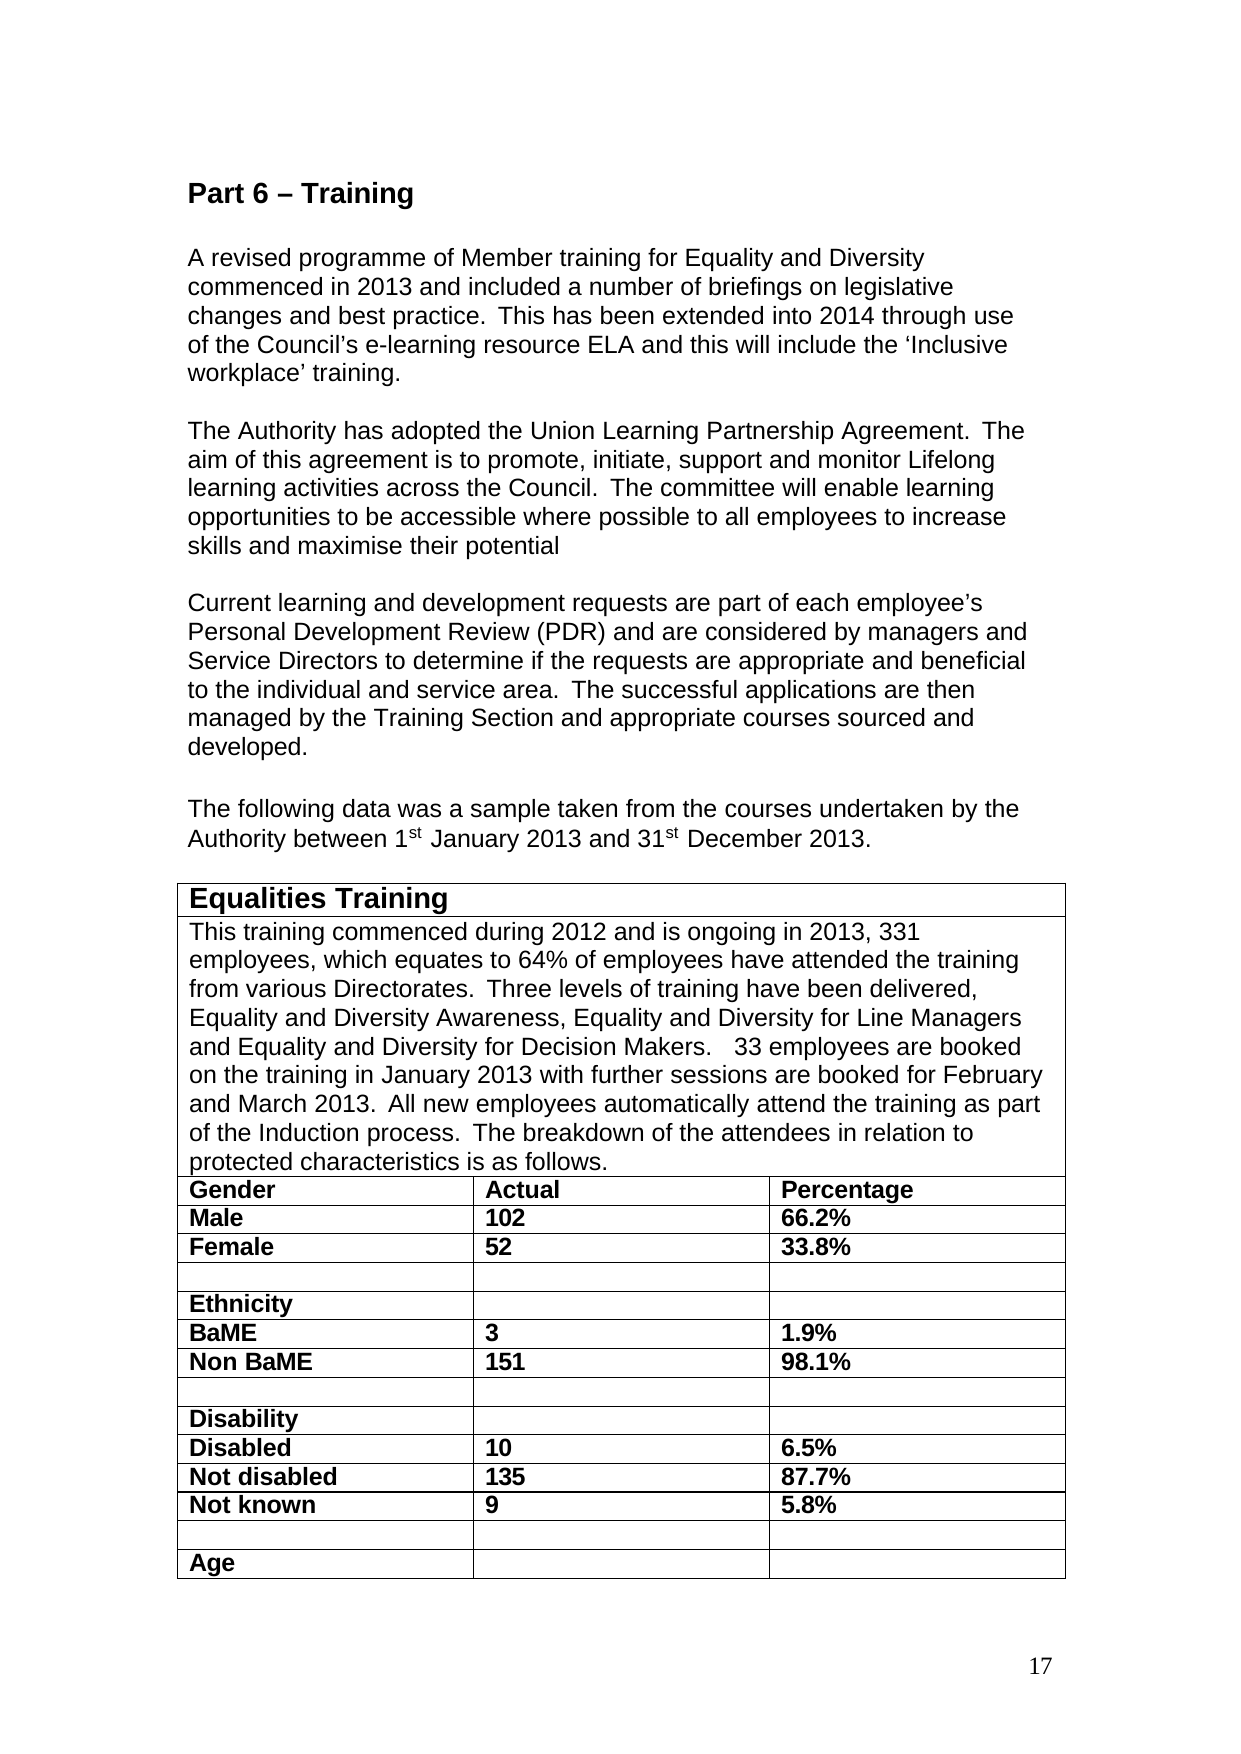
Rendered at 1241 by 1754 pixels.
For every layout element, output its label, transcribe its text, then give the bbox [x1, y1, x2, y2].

table_cell Gender [178, 1177, 473, 1204]
table_cell 9 [474, 1493, 769, 1520]
text A revised programme of Member training for Equality and Diversity commenced in 2013 and included a number of briefings on legislative changes and best practice. This has been extended into 2014 through use of the Council’s e-learning resource ELA and this will include the ‘Inclusive workplace’ training. [187, 243, 1041, 387]
table_cell [770, 1378, 1065, 1406]
table_cell 1.9% [770, 1320, 1065, 1348]
table_cell [770, 1521, 1065, 1549]
table_cell [178, 1378, 473, 1406]
table_cell Age [178, 1550, 473, 1578]
table_cell 102 [474, 1206, 769, 1233]
text The Authority has adopted the Union Learning Partnership Agreement. The aim of this agreement is to promote, initiate, support and monitor Lifelong learning activities across the Council. The committee will enable learning opportunities to be accessible where possible to all employees to increase skills and maximise their potential [187, 416, 1049, 560]
table_cell 98.1% [770, 1349, 1065, 1377]
table_cell 6.5% [770, 1435, 1065, 1463]
table_cell Not known [178, 1493, 473, 1520]
table_cell Ethnicity [178, 1292, 473, 1319]
table_cell 66.2% [770, 1206, 1065, 1233]
table_cell BaME [178, 1320, 473, 1348]
subtitle Part 6 – Training [187, 176, 1217, 210]
table_cell 151 [474, 1349, 769, 1377]
table_cell [178, 1521, 473, 1549]
table_cell 87.7% [770, 1464, 1065, 1491]
table_cell [770, 1292, 1065, 1319]
table_cell 33.8% [770, 1234, 1065, 1262]
table_cell [474, 1407, 769, 1434]
text Current learning and development requests are part of each employee’s Personal Development Review (PDR) and are considered by managers and Service Directors to determine if the requests are appropriate and beneficial to the individual and service area. The successful applications are then managed by the Training Section and appropriate courses sourced and developed. [187, 588, 1041, 761]
table_cell 5.8% [770, 1493, 1065, 1520]
table_cell [474, 1521, 769, 1549]
table_cell 52 [474, 1234, 769, 1262]
table_cell [178, 1263, 473, 1291]
table_cell [770, 1407, 1065, 1434]
table_cell [770, 1263, 1065, 1291]
table_cell [474, 1292, 769, 1319]
table_cell Disabled [178, 1435, 473, 1463]
table_cell Non BaME [178, 1349, 473, 1377]
table_cell 10 [474, 1435, 769, 1463]
table_cell Male [178, 1206, 473, 1233]
table_cell Percentage [770, 1177, 1065, 1204]
table_cell Female [178, 1234, 473, 1262]
table_cell 3 [474, 1320, 769, 1348]
table_cell This training commenced during 2012 and is ongoing in 2013, 331 employees, which equates to 64% of employees have attended the training from various Directorates. Three levels of training have been delivered, Equality and Diversity Awareness, Equality and Diversity for Line Managers and Equality and Diversity for Decision Makers. 33 employees are booked on the training in January 2013 with further sessions are booked for February and March 2013. All new employees automatically attend the training as part of the Induction process. The breakdown of the attendees in relation to protected characteristics is as follows. [178, 917, 1065, 1176]
table_cell Disability [178, 1407, 473, 1434]
table_cell Not disabled [178, 1464, 473, 1491]
table_cell 135 [474, 1464, 769, 1491]
table_cell Actual [474, 1177, 769, 1204]
table_cell [770, 1550, 1065, 1578]
table_cell [474, 1550, 769, 1578]
table_cell [474, 1263, 769, 1291]
text The following data was a sample taken from the courses undertaken by the Authority between 1st January 2013 and 31st December 2013. [187, 795, 1049, 853]
table_cell [474, 1378, 769, 1406]
table_header Equalities Training [178, 884, 1065, 916]
